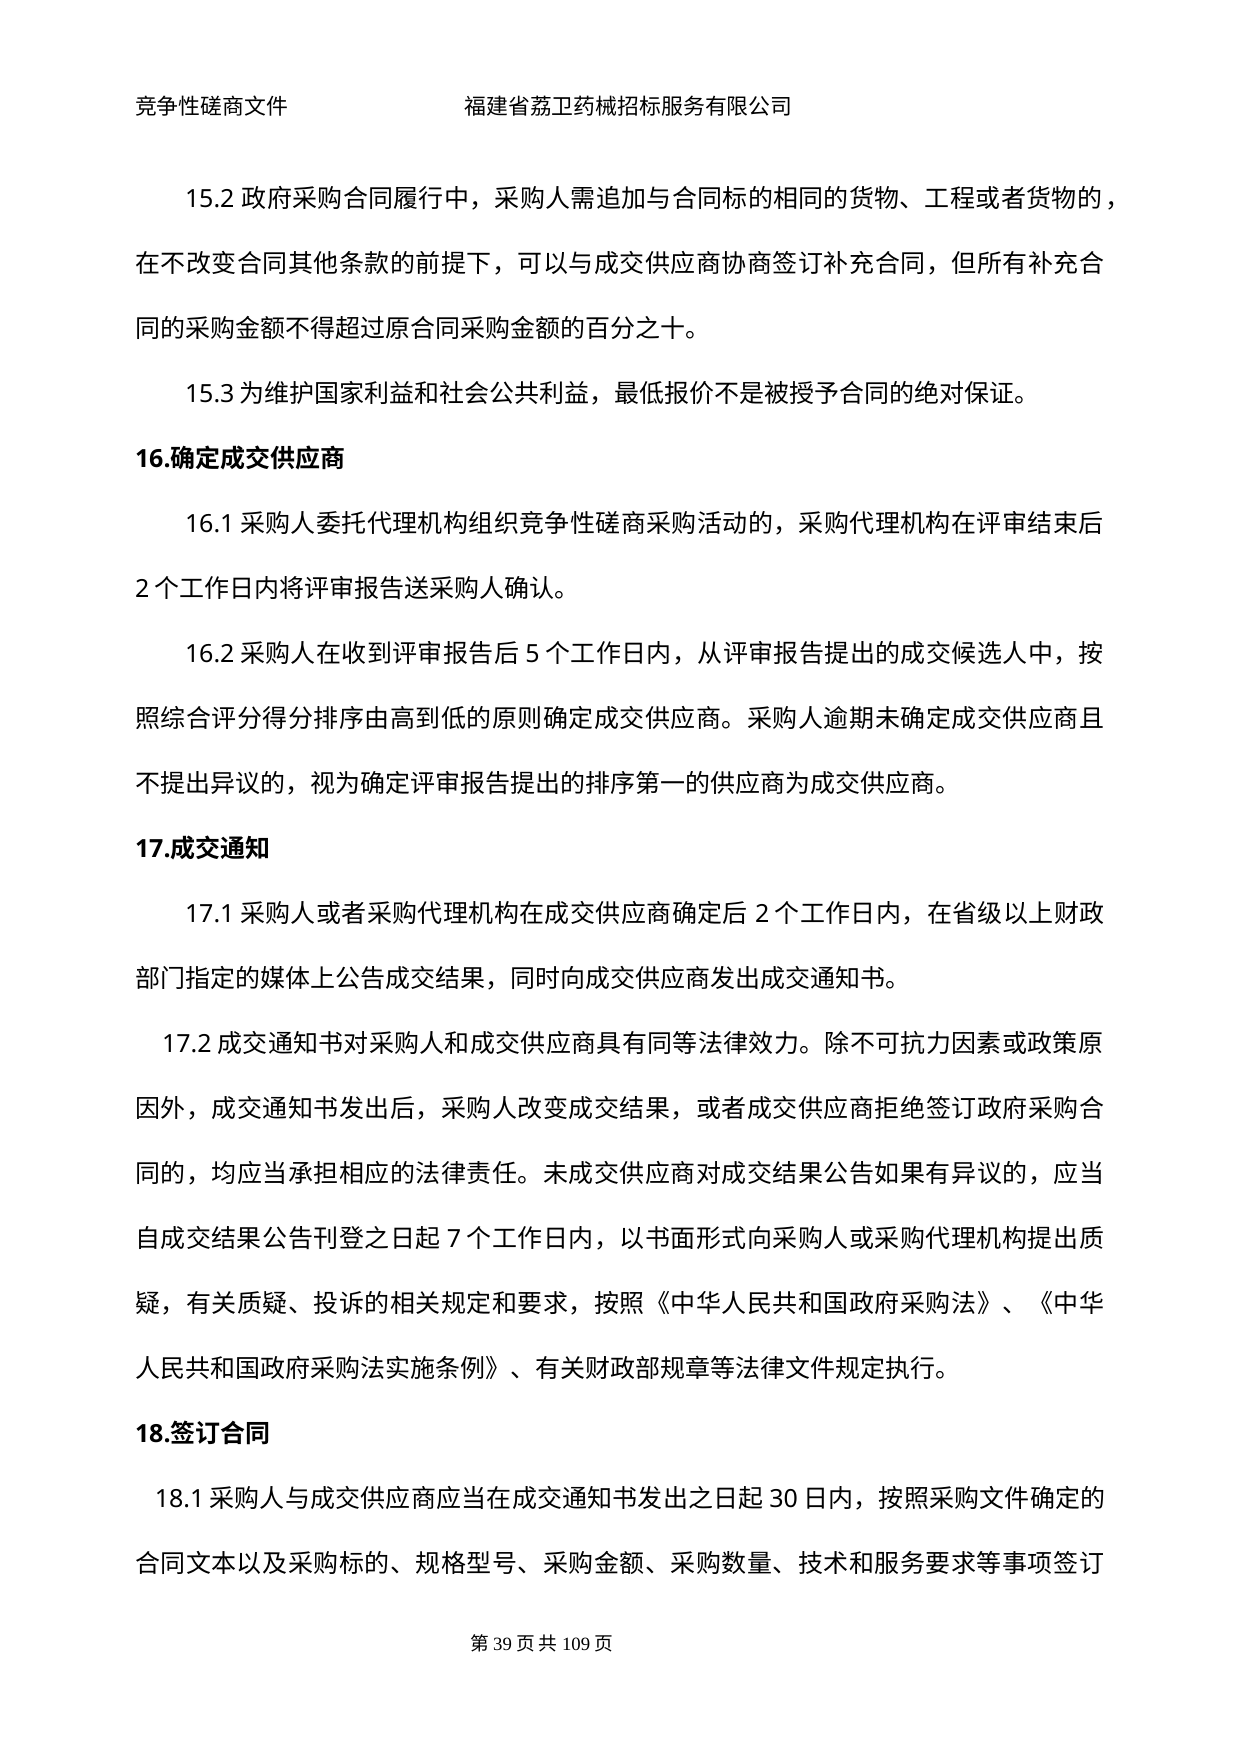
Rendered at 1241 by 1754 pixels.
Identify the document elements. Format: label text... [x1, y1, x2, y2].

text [135, 1464, 1106, 1594]
text 16.确定成交供应商 [135, 424, 1106, 489]
text 18.签订合同 [135, 1399, 1106, 1464]
text 17.1采购人或者采购代理机构在成交供应商确定后2个工作日内，在省级以上财政部门指定的媒体上公告成交结果，同时向成交供应商发出成交通知书。 [135, 879, 1106, 1009]
text 17.2成交通知书对采购人和成交供应商具有同等法律效力。除不可抗力因素或政策原因外，成交通知书发出后，采购人改变成交结果，或者成交供应商拒绝签订政府采购合同的，均应当承担相应的法律责任。未成交供应商对成交结果公告如果有异议的，应当自成交结果公告刊登之日起7个工作日内，以书面形式向采购人或采购代理机构提出质疑，有关质疑、投诉的相关规定和要求，按照《中华人民共和国政府采购法》、《中华人民共和国政府采购法实施条例》、有关财政部规章等法律文件规定执行。 [135, 1009, 1106, 1399]
text 15.2 政府采购合同履行中，采购人需追加与合同标的相同的货物、工程或者货物的，在不改变合同其他条款的前提下，可以与成交供应商协商签订补充合同，但所有补充合同的采购金额不得超过原合同采购金额的百分之十。 [135, 164, 1106, 359]
text 17.成交通知 [135, 814, 1106, 879]
text 15.3为维护国家利益和社会公共利益，最低报价不是被授予合同的绝对保证。 [135, 359, 1106, 424]
text 16.2采购人在收到评审报告后5个工作日内，从评审报告提出的成交候选人中，按照综合评分得分排序由高到低的原则确定成交供应商。采购人逾期未确定成交供应商且不提出异议的，视为确定评审报告提出的排序第一的供应商为成交供应商。 [135, 619, 1106, 814]
text 16.1采购人委托代理机构组织竞争性磋商采购活动的，采购代理机构在评审结束后2个工作日内将评审报告送采购人确认。 [135, 489, 1106, 619]
